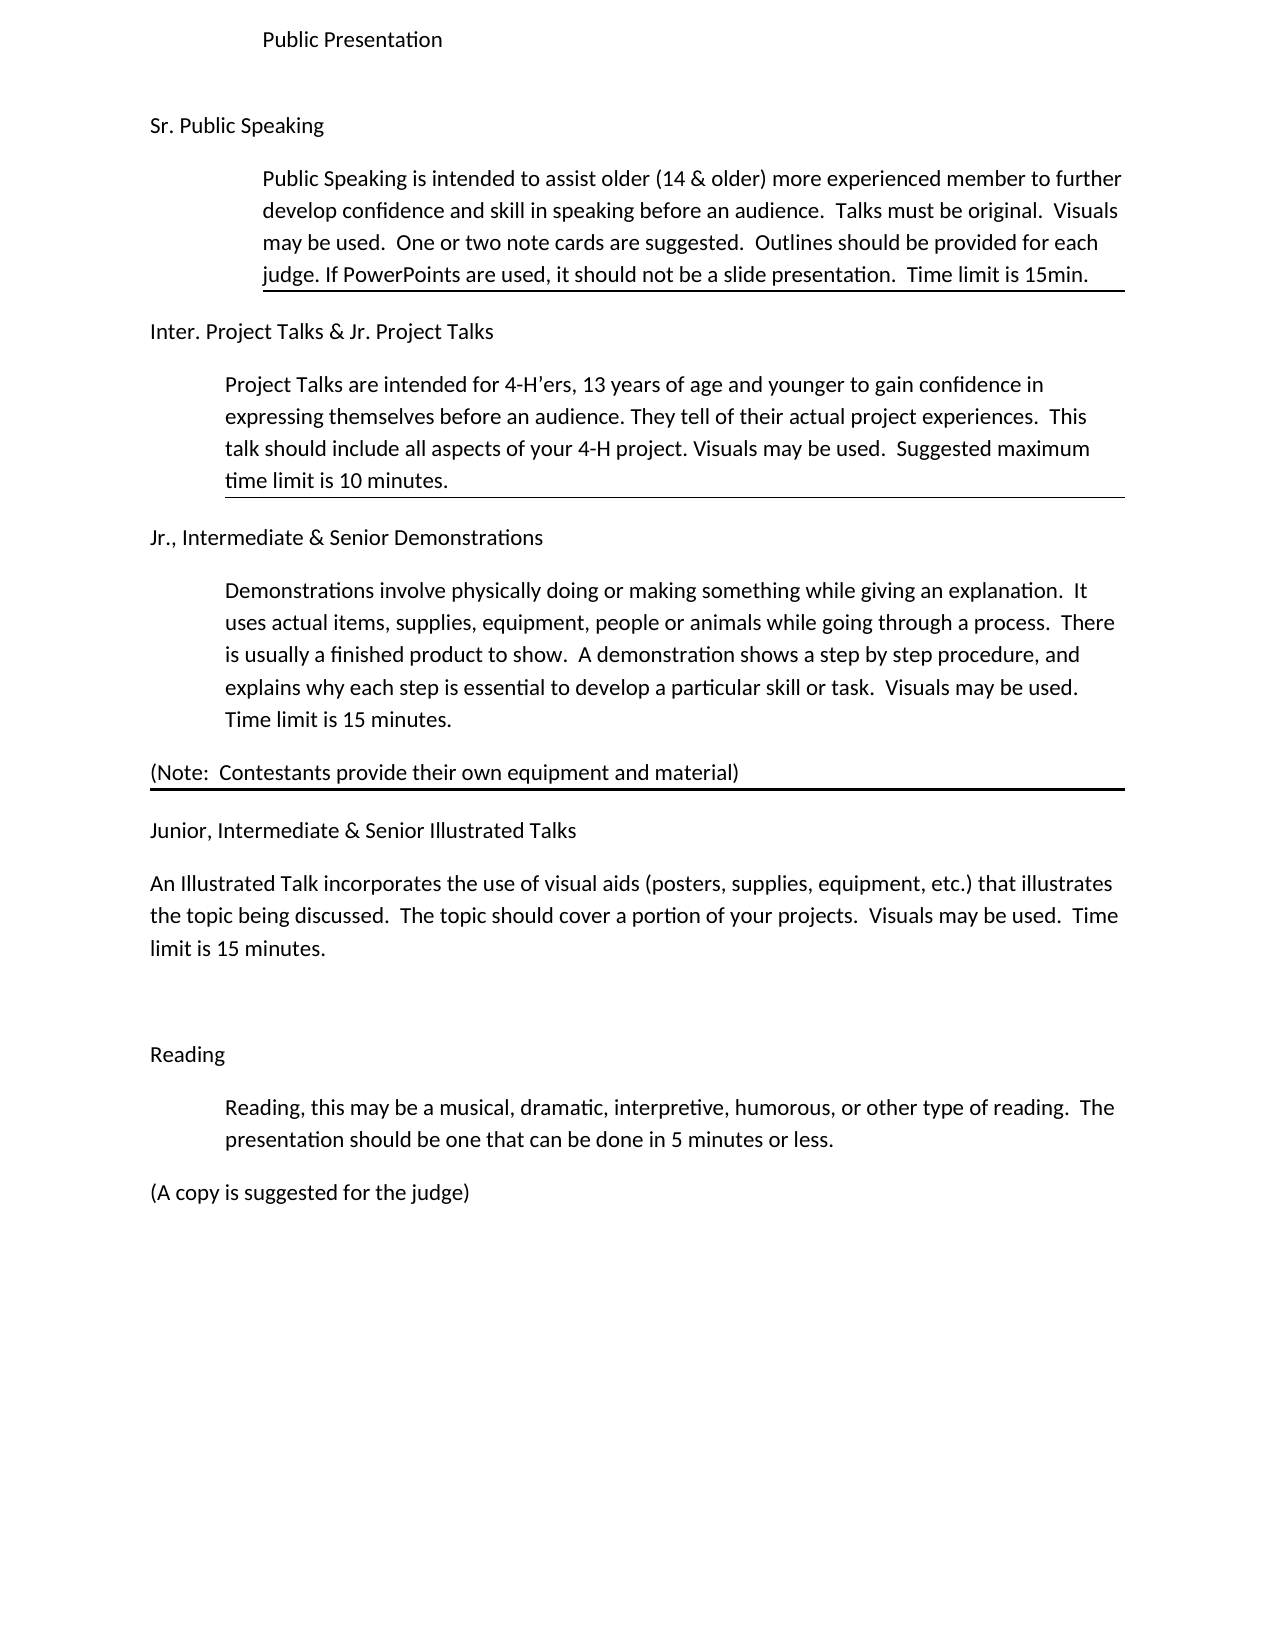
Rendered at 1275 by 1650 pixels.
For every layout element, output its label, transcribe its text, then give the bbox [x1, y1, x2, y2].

text Reading, this may be a musical, dramatic, interpretive, humorous, or other type of reading. The presentation should be one that can be done in 5 minutes or less. [225, 1093, 1125, 1153]
text Demonstrations involve physically doing or making something while giving an explanation. It uses actual items, supplies, equipment, people or animals while going through a process. There is usually a finished product to show. A demonstration shows a step by step procedure, and explains why each step is essential to develop a particular skill or task. Visuals may be used. Time limit is 15 minutes. [225, 576, 1125, 733]
text (A copy is suggested for the judge) [150, 1178, 1125, 1206]
text Project Talks are intended for 4-H’ers, 13 years of age and younger to gain confidence in expressing themselves before an audience. They tell of their actual project experiences. This talk should include all aspects of your 4-H project. Visuals may be used. Suggested maximum time limit is 10 minutes. [225, 370, 1125, 497]
list Public Speaking is intended to assist older (14 & older) more experienced member to further develop confidence and skill in speaking before an audience. Talks must be original. Visuals may be used. One or two note cards are suggested. Outlines should be provided for each judge. If PowerPoints are used, it should not be a slide presentation. Time limit is 15min. [262, 164, 1125, 292]
text An Illustrated Talk incorporates the use of visual aids (posters, supplies, equipment, etc.) that illustrates the topic being discussed. The topic should cover a portion of your projects. Visuals may be used. Time limit is 15 minutes. [150, 869, 1125, 962]
text Sr. Public Speaking [150, 111, 1125, 139]
text Inter. Project Talks & Jr. Project Talks [150, 317, 1125, 345]
text (Note: Contestants provide their own equipment and material) [150, 758, 1125, 788]
text Reading [150, 1040, 1125, 1068]
list Public Presentation [262, 26, 1125, 53]
text Junior, Intermediate & Senior Illustrated Talks [150, 816, 1125, 844]
text Jr., Intermediate & Senior Demonstrations [150, 523, 1125, 551]
